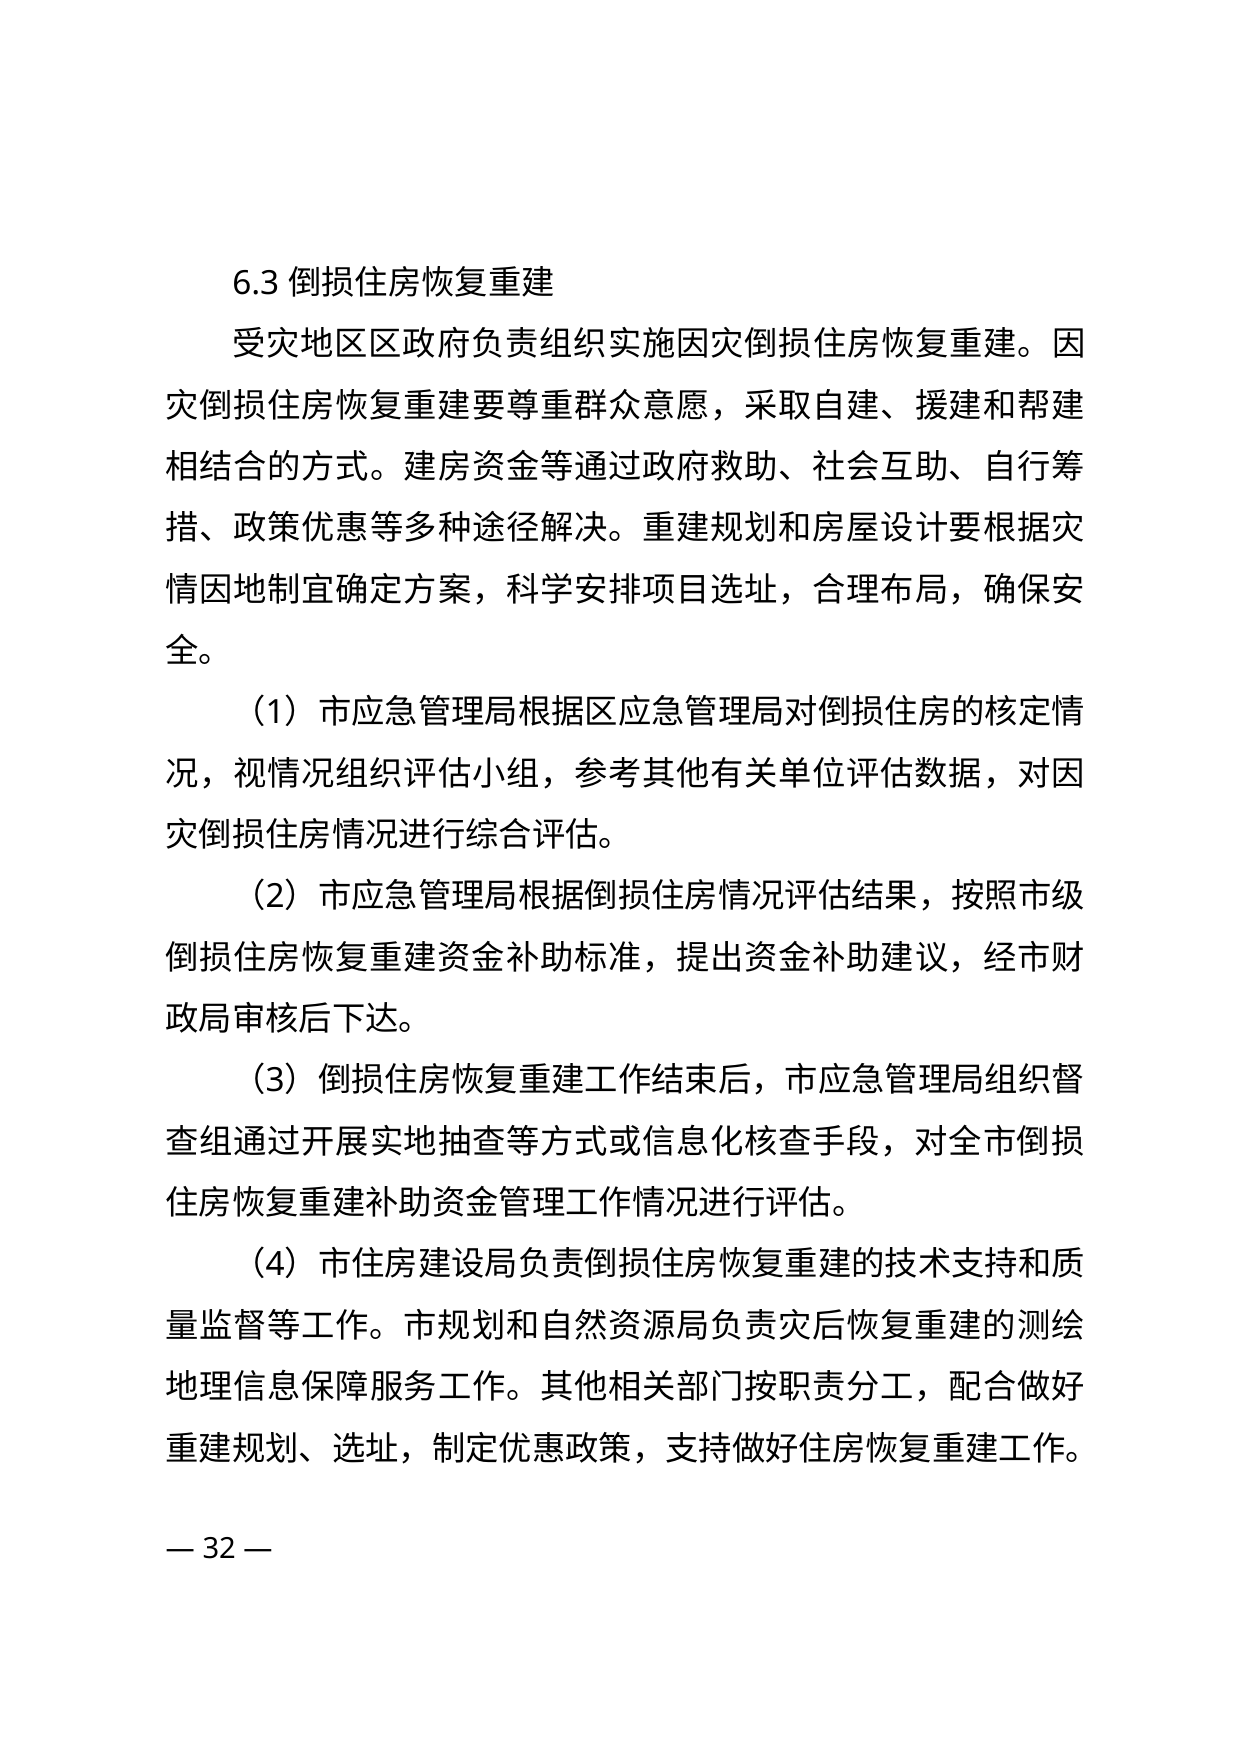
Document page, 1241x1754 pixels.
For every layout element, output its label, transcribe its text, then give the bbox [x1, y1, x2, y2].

text 6.3 倒损住房恢复重建 [165, 249, 1087, 310]
text （2）市应急管理局根据倒损住房情况评估结果，按照市级倒损住房恢复重建资金补助标准，提出资金补助建议，经市财政局审核后下达。 [165, 863, 1087, 1047]
text （1）市应急管理局根据区应急管理局对倒损住房的核定情况，视情况组织评估小组，参考其他有关单位评估数据，对因灾倒损住房情况进行综合评估。 [165, 678, 1087, 863]
text （4）市住房建设局负责倒损住房恢复重建的技术支持和质量监督等工作。市规划和自然资源局负责灾后恢复重建的测绘地理信息保障服务工作。其他相关部门按职责分工，配合做好重建规划、选址，制定优惠政策，支持做好住房恢复重建工作。 [165, 1231, 1087, 1476]
text （3）倒损住房恢复重建工作结束后，市应急管理局组织督查组通过开展实地抽查等方式或信息化核查手段，对全市倒损住房恢复重建补助资金管理工作情况进行评估。 [165, 1047, 1087, 1231]
text 受灾地区区政府负责组织实施因灾倒损住房恢复重建。因灾倒损住房恢复重建要尊重群众意愿，采取自建、援建和帮建相结合的方式。建房资金等通过政府救助、社会互助、自行筹措、政策优惠等多种途径解决。重建规划和房屋设计要根据灾情因地制宜确定方案，科学安排项目选址，合理布局，确保安全。 [165, 310, 1087, 678]
